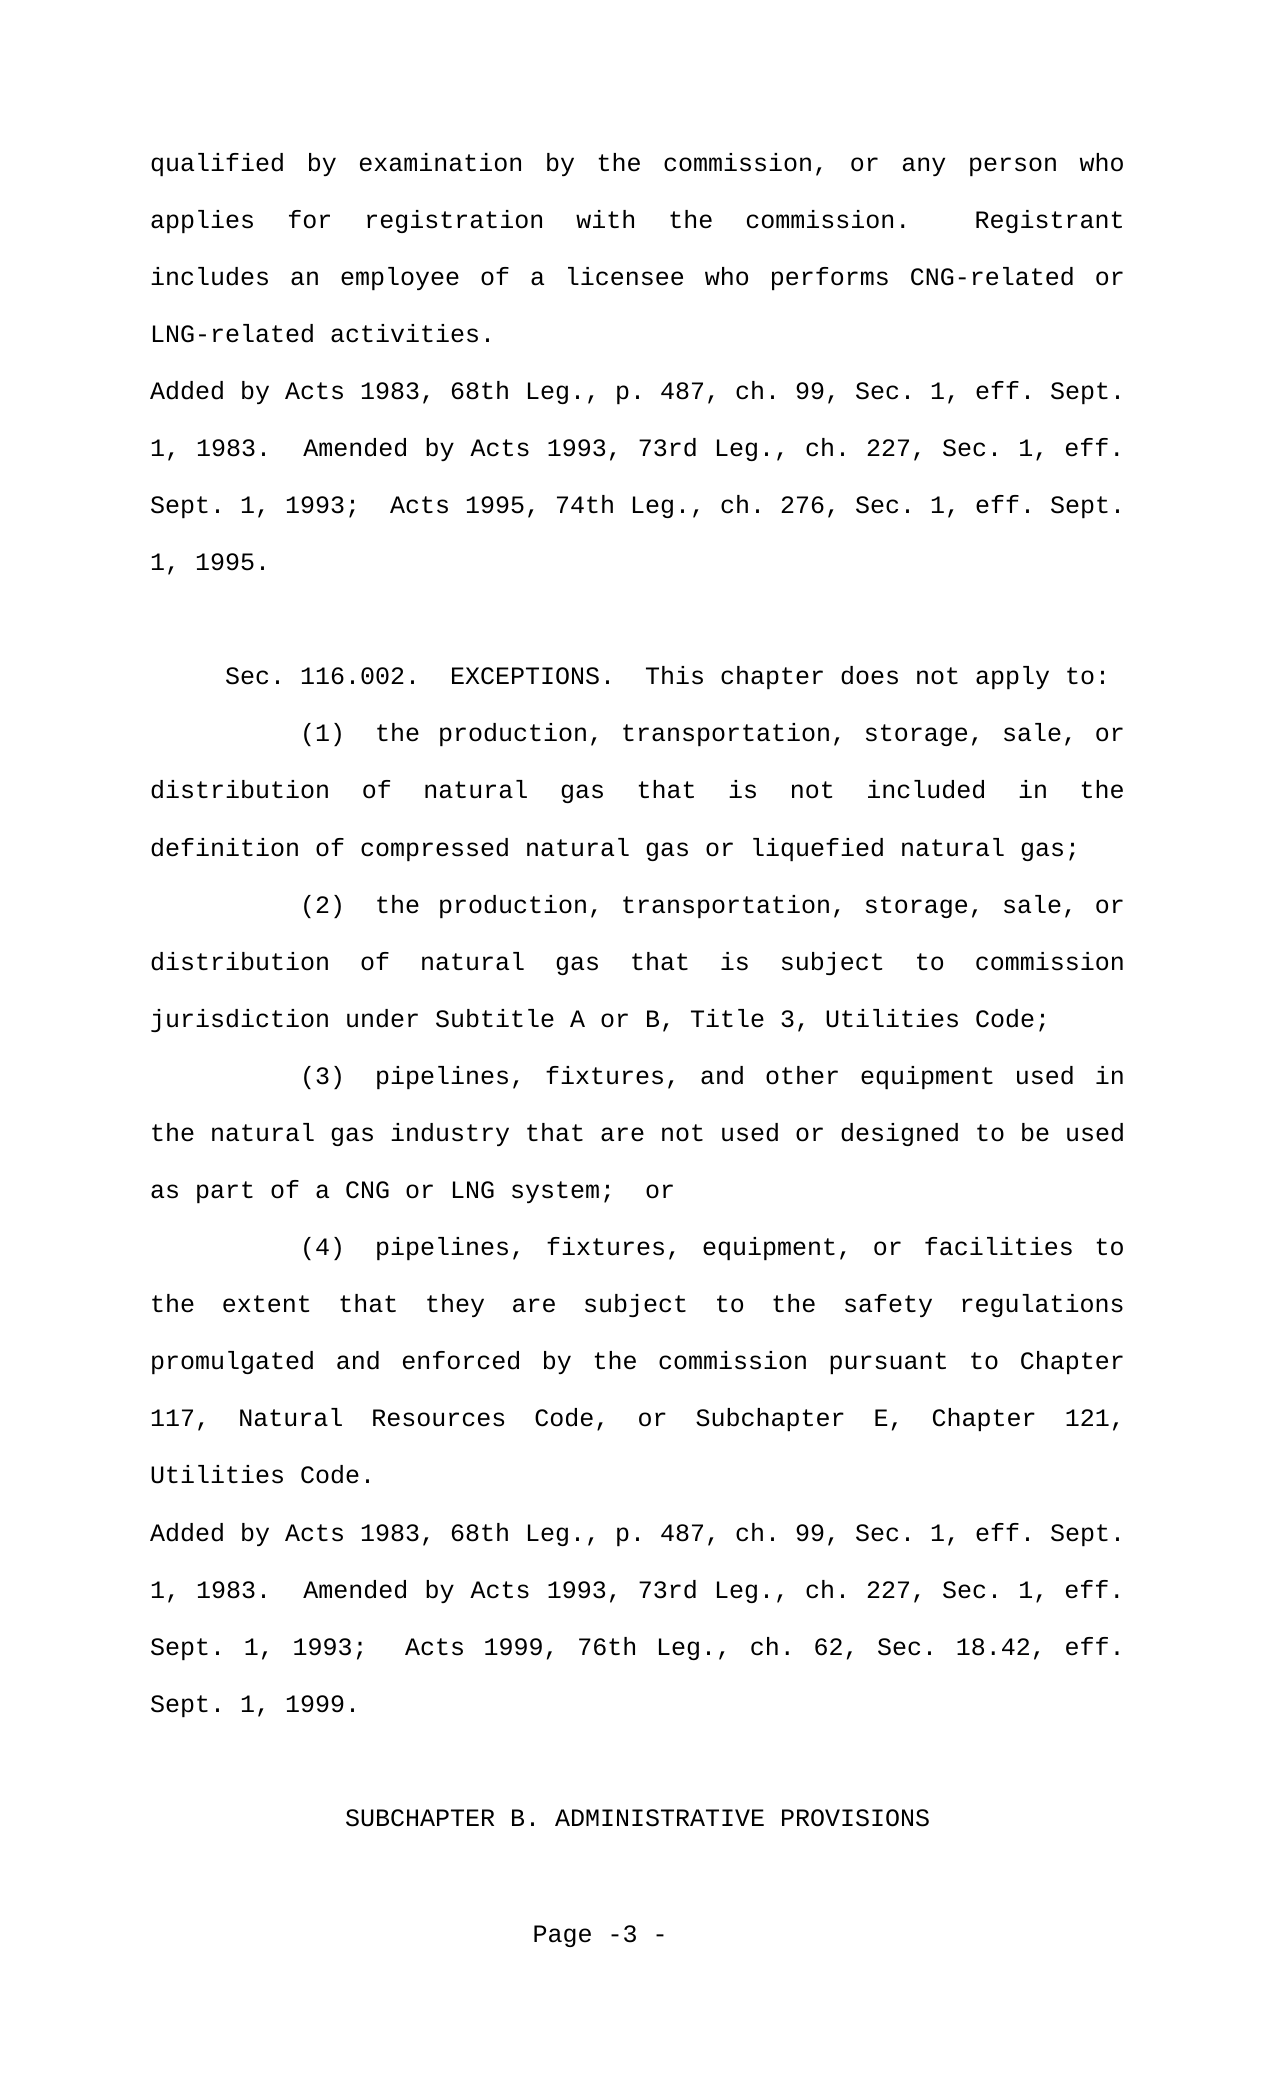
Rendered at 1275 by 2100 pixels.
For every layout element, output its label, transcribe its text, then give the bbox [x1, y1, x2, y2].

text Added by Acts 1983, 68th Leg., p. 487, ch. 99, Sec. 1, eff. Sept. 1, 1983. Amended by Acts 1993, 73rd Leg., ch. 227, Sec. 1, eff. Sept. 1, 1993; Acts 1999, 76th Leg., ch. 62, Sec. 18.42, eff. Sept. 1, 1999. [150, 1520, 1125, 1720]
text (1) the production, transportation, storage, sale, or distribution of natural gas that is not included in the definition of compressed natural gas or liquefied natural gas; [150, 721, 1125, 863]
text (3) pipelines, fixtures, and other equipment used in the natural gas industry that are not used or designed to be used as part of a CNG or LNG system; or [150, 1063, 1125, 1206]
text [150, 150, 1125, 350]
text SUBCHAPTER B. ADMINISTRATIVE PROVISIONS [150, 1805, 1125, 1834]
text Sec. 116.002. EXCEPTIONS. This chapter does not apply to: [150, 664, 1125, 692]
text (4) pipelines, fixtures, equipment, or facilities to the extent that they are subject to the safety regulations promulgated and enforced by the commission pursuant to Chapter 117, Natural Resources Code, or Subchapter E, Chapter 121, Utilities Code. [150, 1234, 1125, 1491]
text Added by Acts 1983, 68th Leg., p. 487, ch. 99, Sec. 1, eff. Sept. 1, 1983. Amended by Acts 1993, 73rd Leg., ch. 227, Sec. 1, eff. Sept. 1, 1993; Acts 1995, 74th Leg., ch. 276, Sec. 1, eff. Sept. 1, 1995. [150, 378, 1125, 578]
text (2) the production, transportation, storage, sale, or distribution of natural gas that is subject to commission jurisdiction under Subtitle A or B, Title 3, Utilities Code; [150, 892, 1125, 1035]
